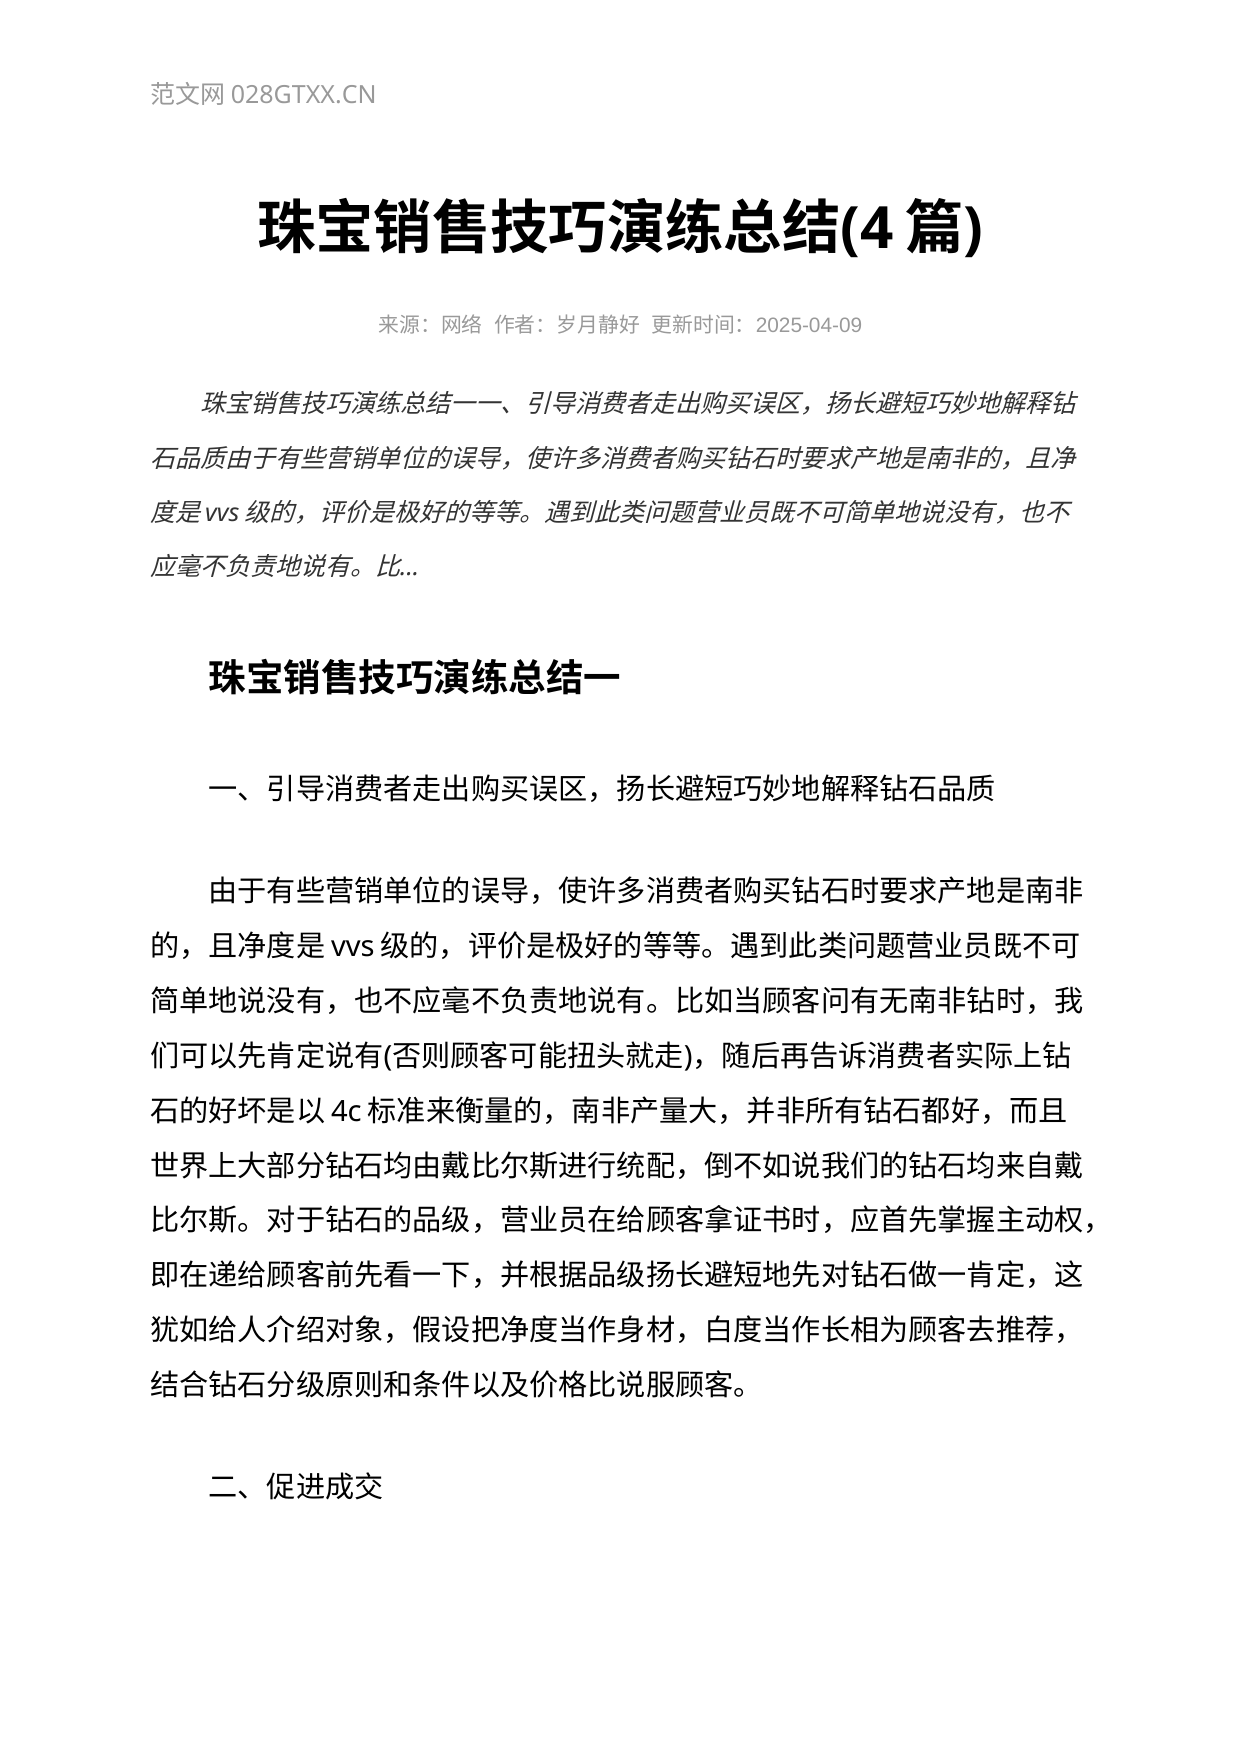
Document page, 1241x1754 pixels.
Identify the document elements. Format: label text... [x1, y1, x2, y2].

text 由于有些营销单位的误导，使许多消费者购买钻石时要求产地是南非的，且净度是vvs级的，评价是极好的等等。遇到此类问题营业员既不可简单地说没有，也不应毫不负责地说有。比如当顾客问有无南非钻时，我们可以先肯定说有(否则顾客可能扭头就走)，随后再告诉消费者实际上钻石的好坏是以4c标准来衡量的，南非产量大，并非所有钻石都好，而且世界上大部分钻石均由戴比尔斯进行统配，倒不如说我们的钻石均来自戴比尔斯。对于钻石的品级，营业员在给顾客拿证书时，应首先掌握主动权，即在递给顾客前先看一下，并根据品级扬长避短地先对钻石做一肯定，这犹如给人介绍对象，假设把净度当作身材，白度当作长相为顾客去推荐，结合钻石分级原则和条件以及价格比说服顾客。 [150, 867, 1090, 1404]
subtitle 珠宝销售技巧演练总结(4篇) [150, 181, 1090, 266]
text 珠宝销售技巧演练总结一 [150, 648, 1090, 702]
text 来源：网络 作者：岁月静好 更新时间：2025-04-09 [150, 313, 1090, 337]
text 二、促进成交 [150, 1463, 1090, 1506]
text 一、引导消费者走出购买误区，扬长避短巧妙地解释钻石品质 [150, 766, 1090, 808]
text 珠宝销售技巧演练总结一一、引导消费者走出购买误区，扬长避短巧妙地解释钻石品质由于有些营销单位的误导，使许多消费者购买钻石时要求产地是南非的，且净度是vvs级的，评价是极好的等等。遇到此类问题营业员既不可简单地说没有，也不应毫不负责地说有。比... [150, 384, 1090, 583]
